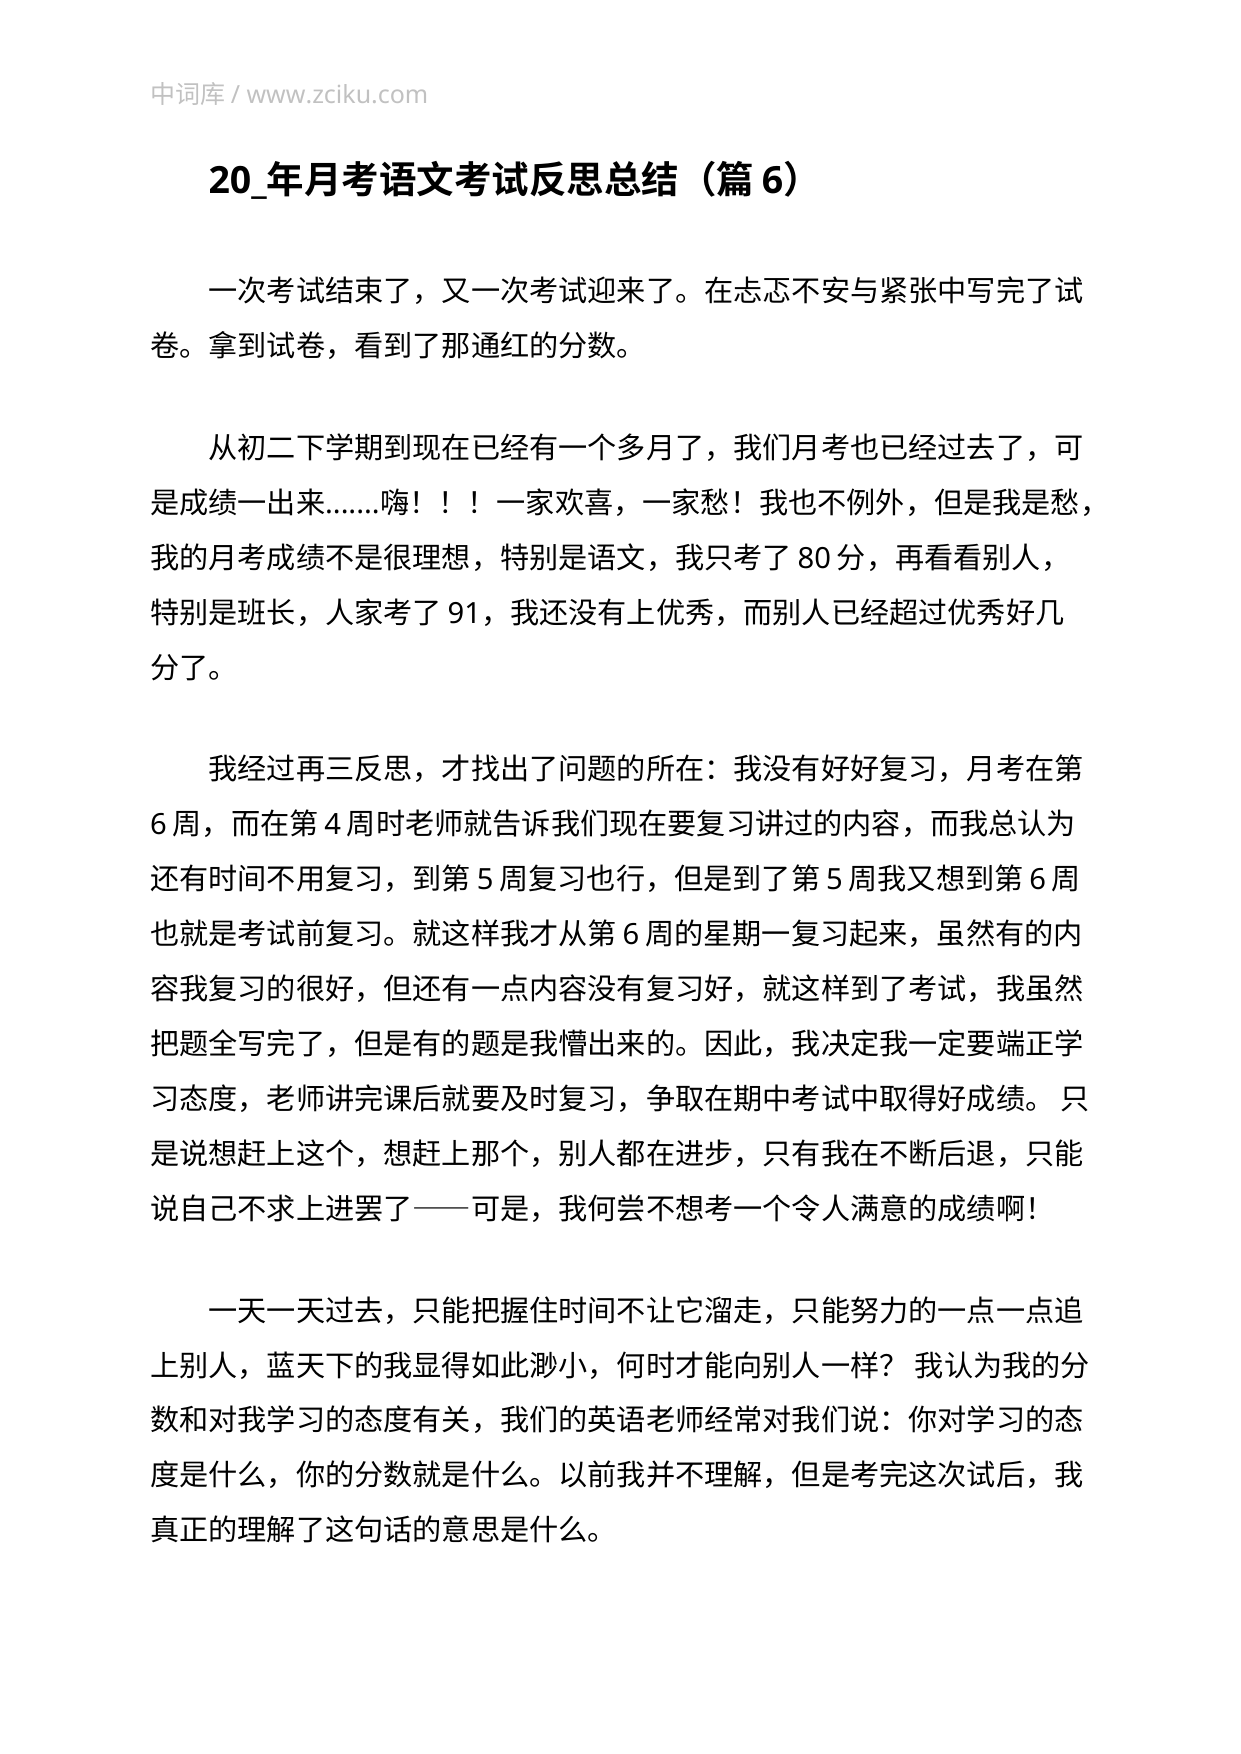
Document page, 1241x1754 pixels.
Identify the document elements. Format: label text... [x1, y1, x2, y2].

text 一次考试结束了，又一次考试迎来了。在忐忑不安与紧张中写完了试卷。拿到试卷，看到了那通红的分数。 [150, 268, 1090, 365]
text 我经过再三反思，才找出了问题的所在：我没有好好复习，月考在第6周，而在第4周时老师就告诉我们现在要复习讲过的内容，而我总认为还有时间不用复习，到第5周复习也行，但是到了第5周我又想到第6周也就是考试前复习。就这样我才从第6周的星期一复习起来，虽然有的内容我复习的很好，但还有一点内容没有复习好，就这样到了考试，我虽然把题全写完了，但是有的题是我懵出来的。因此，我决定我一定要端正学习态度，老师讲完课后就要及时复习，争取在期中考试中取得好成绩。 只是说想赶上这个，想赶上那个，别人都在进步，只有我在不断后退，只能说自己不求上进罢了——可是，我何尝不想考一个令人满意的成绩啊！ [150, 746, 1090, 1228]
text 从初二下学期到现在已经有一个多月了，我们月考也已经过去了，可是成绩一出来.......嗨！！！一家欢喜，一家愁！我也不例外，但是我是愁，我的月考成绩不是很理想，特别是语文，我只考了80分，再看看别人，特别是班长，人家考了91，我还没有上优秀，而别人已经超过优秀好几分了。 [150, 424, 1090, 686]
text 20_年月考语文考试反思总结（篇6） [150, 150, 1090, 204]
text 一天一天过去，只能把握住时间不让它溜走，只能努力的一点一点追上别人，蓝天下的我显得如此渺小，何时才能向别人一样？ 我认为我的分数和对我学习的态度有关，我们的英语老师经常对我们说：你对学习的态度是什么，你的分数就是什么。以前我并不理解，但是考完这次试后，我真正的理解了这句话的意思是什么。 [150, 1287, 1090, 1549]
